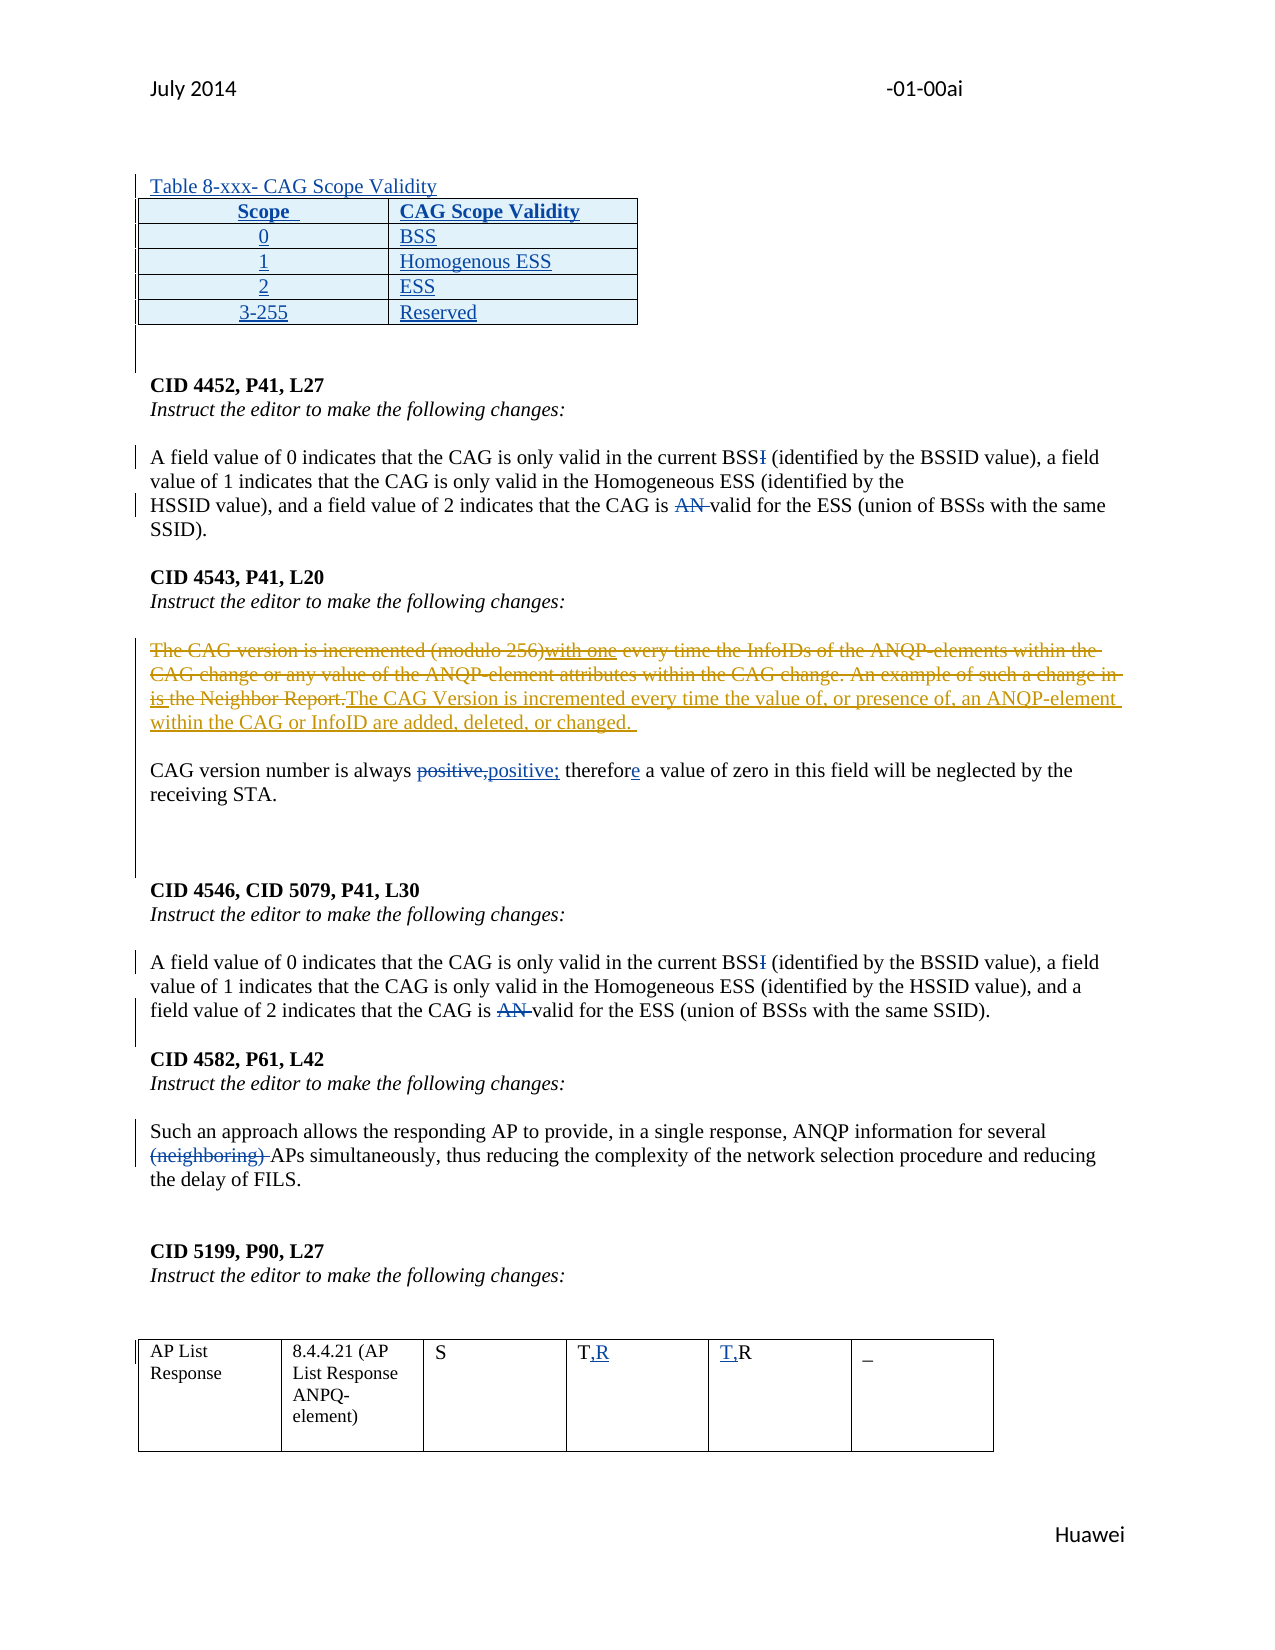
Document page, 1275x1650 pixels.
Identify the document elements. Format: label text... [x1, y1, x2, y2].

text Instruct the editor to make the following changes: [150, 1071, 1125, 1095]
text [150, 1263, 1125, 1287]
text Instruct the editor to make the following changes: [150, 589, 1125, 613]
text Such an approach allows the responding AP to provide, in a single response, ANQP information for several APs simultaneously, thus reducing the complexity of the network selection procedure and reducing the delay of FILS. [150, 1119, 1125, 1191]
table_header _ [852, 1340, 993, 1451]
text A field value of 0 indicates that the CAG is only valid in the current BSS (identified by the BSSID value), a field value of 1 indicates that the CAG is only valid in the Homogeneous ESS (identified by the HSSID value), and a field value of 2 indicates that the CAG is valid for the ESS (union of BSSs with the same SSID). [150, 950, 1125, 1022]
text HSSID value), and a field value of 2 indicates that the CAG is valid for the ESS (union of BSSs with the same SSID). [150, 493, 1125, 541]
table_header 8.4.4.21 (AP List Response ANPQ-element) [282, 1340, 423, 1451]
text A field value of 0 indicates that the CAG is only valid in the current BSS (identified by the BSSID value), a field value of 1 indicates that the CAG is only valid in the Homogeneous ESS (identified by the [150, 445, 1125, 493]
text CID 4452, P41, L27 [150, 373, 1125, 397]
table_header R [709, 1340, 851, 1451]
table_header T [567, 1340, 708, 1451]
text CID 4582, P61, L42 [150, 1047, 1125, 1071]
text Instruct the editor to make the following changes: [150, 902, 1125, 926]
text Instruct the editor to make the following changes: [150, 397, 1125, 421]
text CID 4543, P41, L20 [150, 565, 1125, 589]
text CID 5199, P90, L27 [150, 1239, 1125, 1263]
text CAG version number is always therefor a value of zero in this field will be neglected by the receiving STA. [150, 758, 1125, 806]
text CID 4546, CID 5079, P41, L30 [150, 878, 1125, 902]
table_header S [424, 1340, 566, 1451]
table_header AP List Response [139, 1340, 281, 1451]
